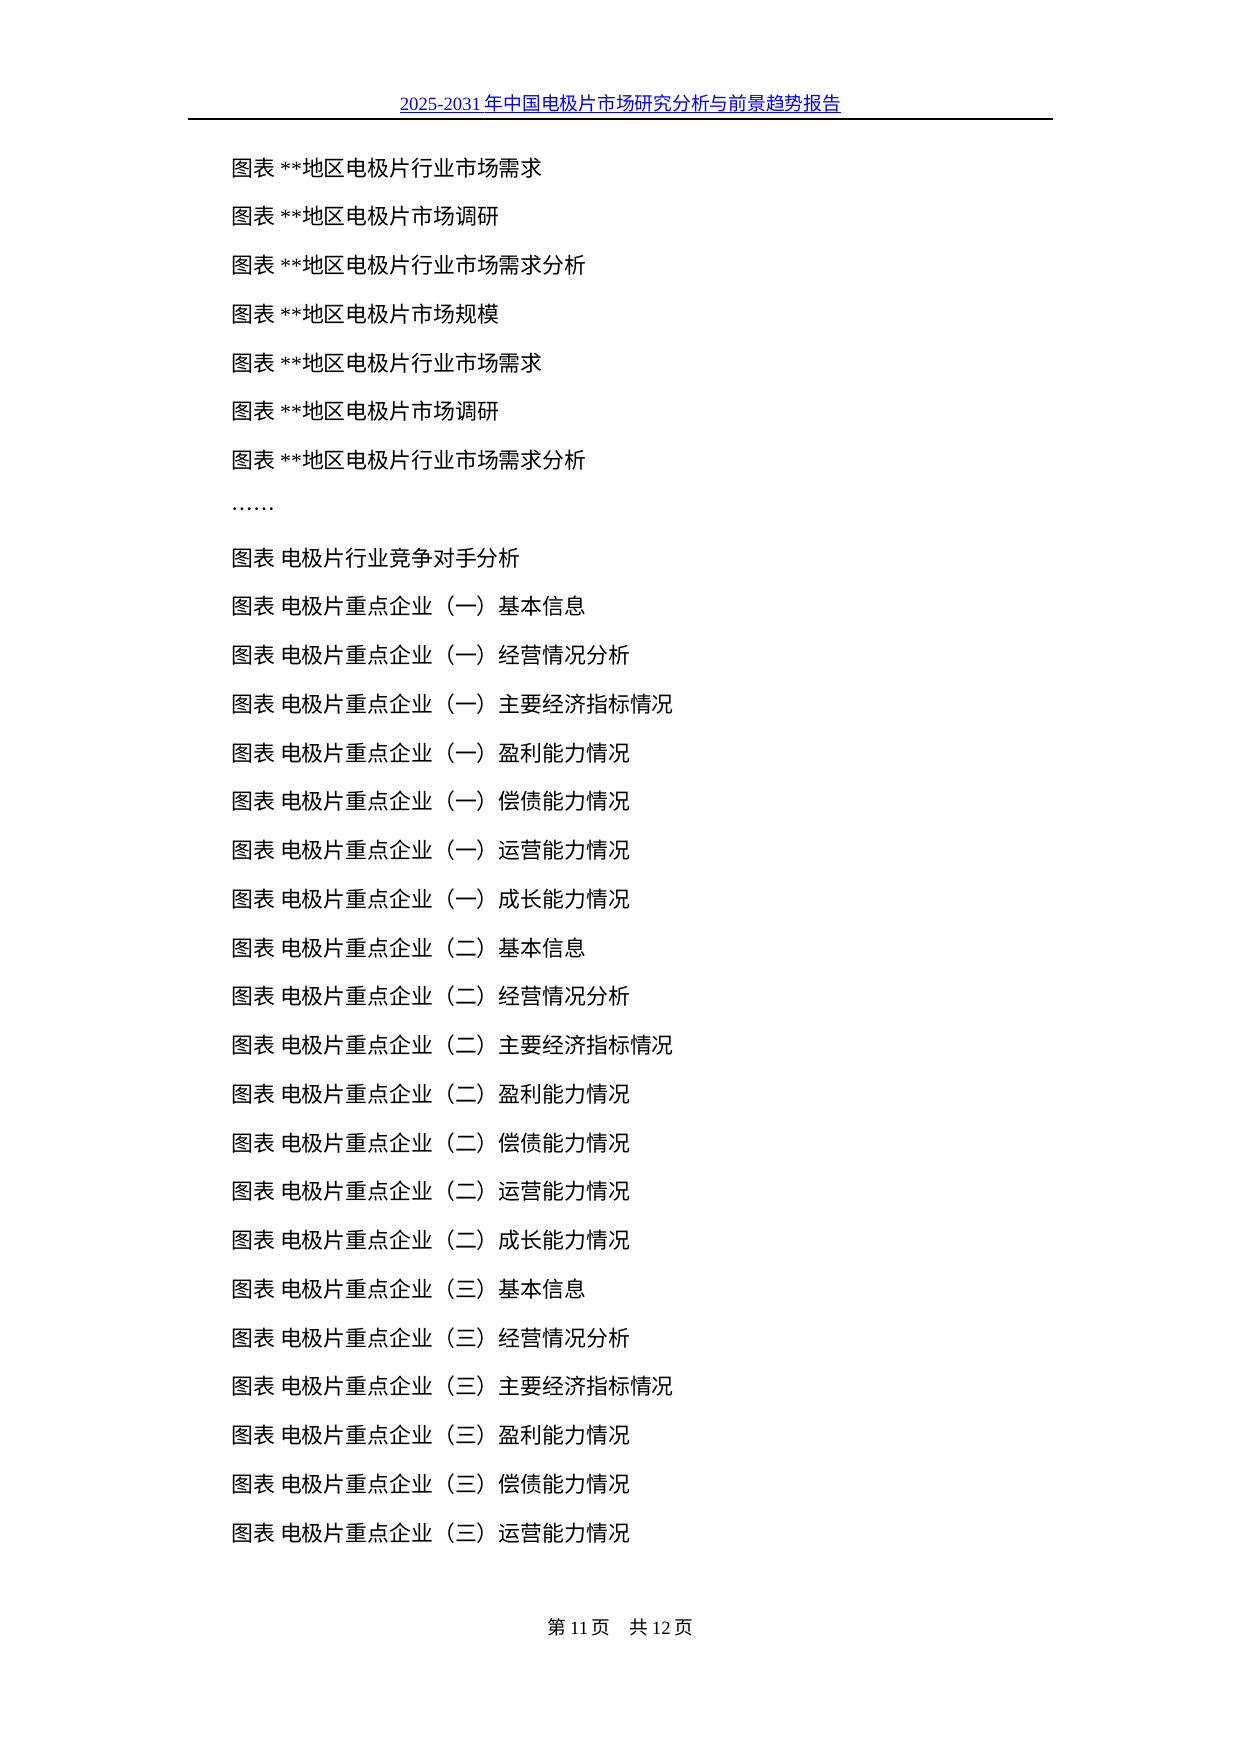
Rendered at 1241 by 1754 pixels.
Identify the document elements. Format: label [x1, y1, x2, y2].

text [187, 150, 1053, 1548]
